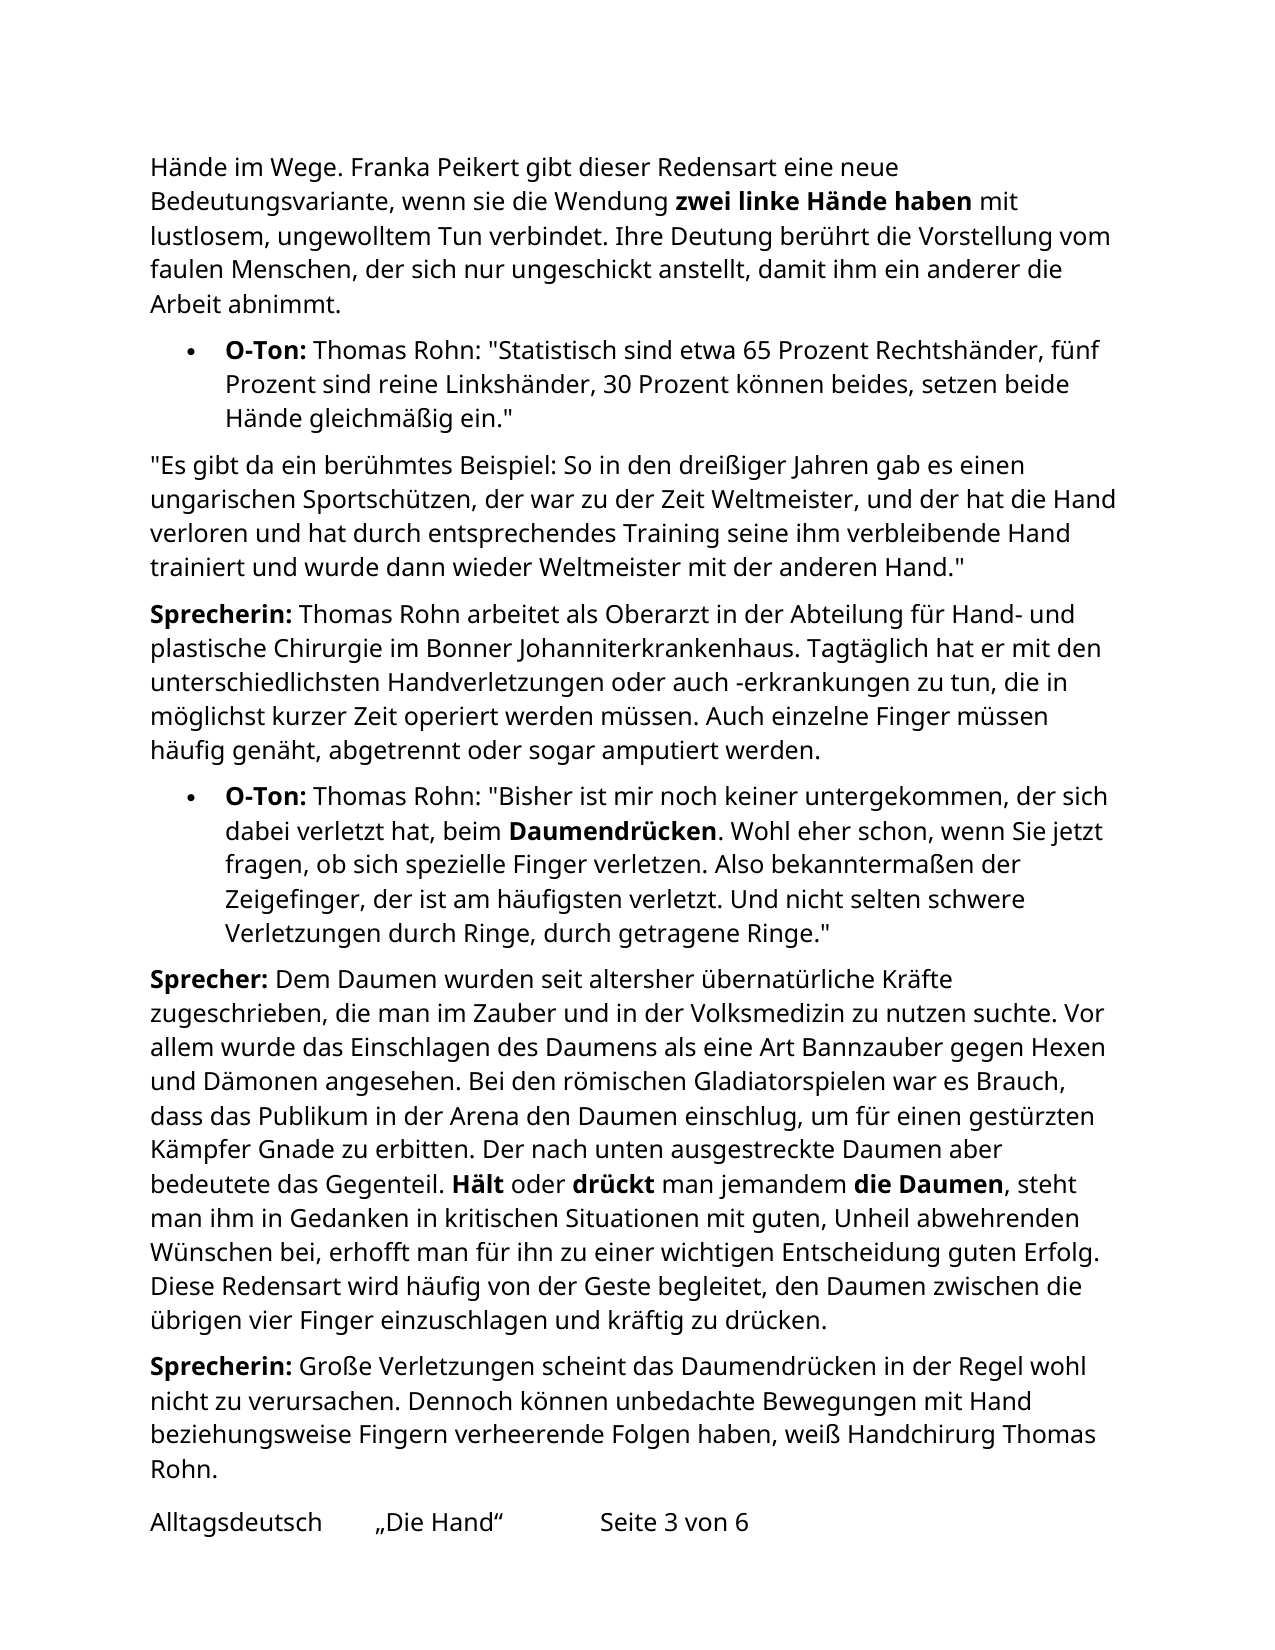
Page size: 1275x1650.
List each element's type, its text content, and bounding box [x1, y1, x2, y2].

list O-Ton: Thomas Rohn: "Bisher ist mir noch keiner untergekommen, der sich dabei verletzt hat, beim Daumendrücken. Wohl eher schon, wenn Sie jetzt fragen, ob sich spezielle Finger verletzen. Also bekanntermaßen der Zeigefinger, der ist am häufigsten verletzt. Und nicht selten schwere Verletzungen durch Ringe, durch getragene Ringe." [187, 779, 1125, 949]
list O-Ton: Thomas Rohn: "Statistisch sind etwa 65 Prozent Rechtshänder, fünf Prozent sind reine Linkshänder, 30 Prozent können beides, setzen beide Hände gleichmäßig ein." [187, 333, 1125, 435]
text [150, 150, 1125, 320]
text Sprecher: Dem Daumen wurden seit altersher übernatürliche Kräfte zugeschrieben, die man im Zauber und in der Volksmedizin zu nutzen suchte. Vor allem wurde das Einschlagen des Daumens als eine Art Bannzauber gegen Hexen und Dämonen angesehen. Bei den römischen Gladiatorspielen war es Brauch, dass das Publikum in der Arena den Daumen einschlug, um für einen gestürzten Kämpfer Gnade zu erbitten. Der nach unten ausgestreckte Daumen aber bedeutete das Gegenteil. Hält oder drückt man jemandem die Daumen, steht man ihm in Gedanken in kritischen Situationen mit guten, Unheil abwehrenden Wünschen bei, erhofft man für ihn zu einer wichtigen Entscheidung guten Erfolg. Diese Redensart wird häufig von der Geste begleitet, den Daumen zwischen die übrigen vier Finger einzuschlagen und kräftig zu drücken. [150, 962, 1125, 1337]
text Sprecherin: Große Verletzungen scheint das Daumendrücken in der Regel wohl nicht zu verursachen. Dennoch können unbedachte Bewegungen mit Hand beziehungsweise Fingern verheerende Folgen haben, weiß Handchirurg Thomas Rohn. [150, 1349, 1125, 1485]
text "Es gibt da ein berühmtes Beispiel: So in den dreißiger Jahren gab es einen ungarischen Sportschützen, der war zu der Zeit Weltmeister, und der hat die Hand verloren und hat durch entsprechendes Training seine ihm verbleibende Hand trainiert und wurde dann wieder Weltmeister mit der anderen Hand." [150, 447, 1125, 584]
text Sprecherin: Thomas Rohn arbeitet als Oberarzt in der Abteilung für Hand- und plastische Chirurgie im Bonner Johanniterkrankenhaus. Tagtäglich hat er mit den unterschiedlichsten Handverletzungen oder auch -erkrankungen zu tun, die in möglichst kurzer Zeit operiert werden müssen. Auch einzelne Finger müssen häufig genäht, abgetrennt oder sogar amputiert werden. [150, 596, 1125, 767]
